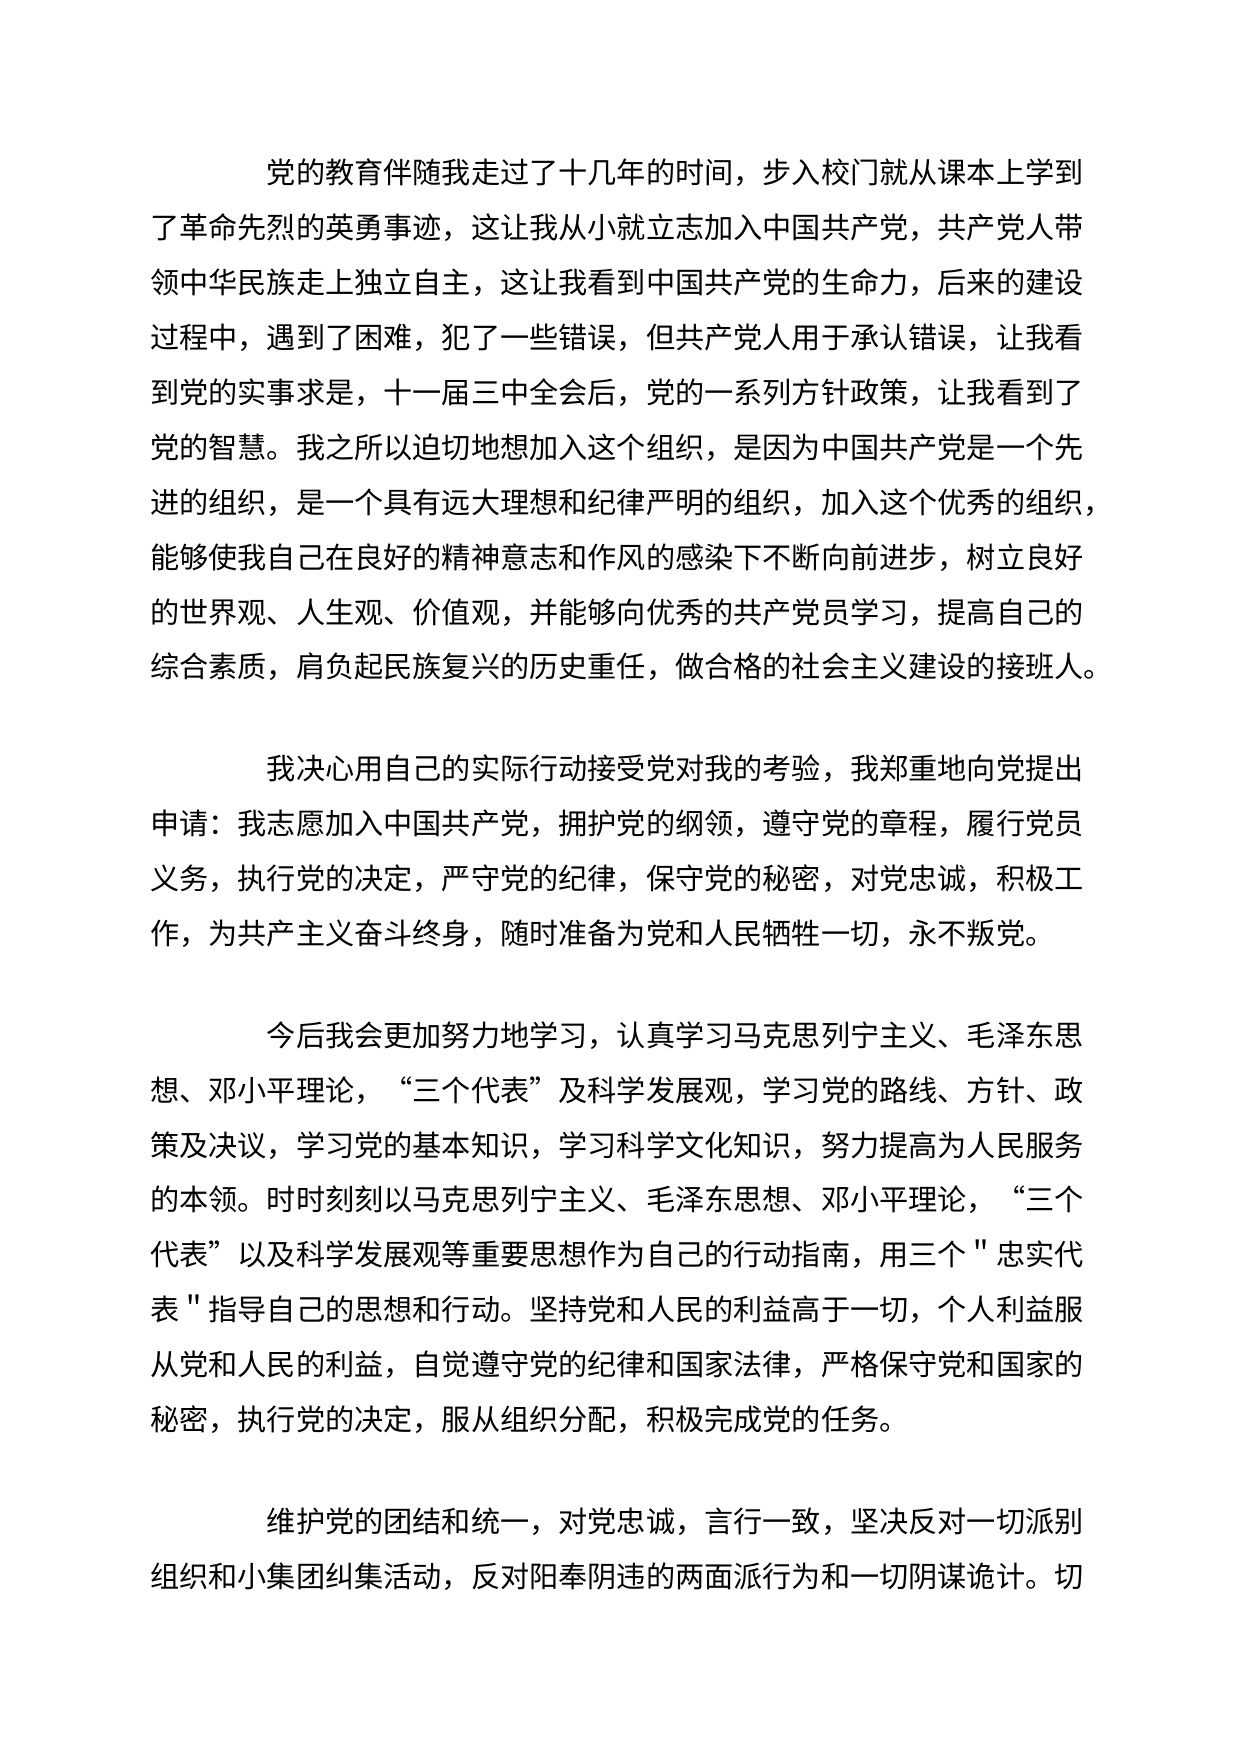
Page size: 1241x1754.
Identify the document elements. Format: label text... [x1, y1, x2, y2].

text 党的教育伴随我走过了十几年的时间，步入校门就从课本上学到了革命先烈的英勇事迹，这让我从小就立志加入中国共产党，共产党人带领中华民族走上独立自主，这让我看到中国共产党的生命力，后来的建设过程中，遇到了困难，犯了一些错误，但共产党人用于承认错误，让我看到党的实事求是，十一届三中全会后，党的一系列方针政策，让我看到了党的智慧。我之所以迫切地想加入这个组织，是因为中国共产党是一个先进的组织，是一个具有远大理想和纪律严明的组织，加入这个优秀的组织，能够使我自己在良好的精神意志和作风的感染下不断向前进步，树立良好的世界观、人生观、价值观，并能够向优秀的共产党员学习，提高自己的综合素质，肩负起民族复兴的历史重任，做合格的社会主义建设的接班人。 [150, 150, 1090, 686]
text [150, 1498, 1090, 1596]
text 今后我会更加努力地学习，认真学习马克思列宁主义、毛泽东思想、邓小平理论，“三个代表”及科学发展观，学习党的路线、方针、政策及决议，学习党的基本知识，学习科学文化知识，努力提高为人民服务的本领。时时刻刻以马克思列宁主义、毛泽东思想、邓小平理论，“三个代表”以及科学发展观等重要思想作为自己的行动指南，用三个＂忠实代表＂指导自己的思想和行动。坚持党和人民的利益高于一切，个人利益服从党和人民的利益，自觉遵守党的纪律和国家法律，严格保守党和国家的秘密，执行党的决定，服从组织分配，积极完成党的任务。 [150, 1012, 1090, 1439]
text 我决心用自己的实际行动接受党对我的考验，我郑重地向党提出申请：我志愿加入中国共产党，拥护党的纲领，遵守党的章程，履行党员义务，执行党的决定，严守党的纪律，保守党的秘密，对党忠诚，积极工作，为共产主义奋斗终身，随时准备为党和人民牺牲一切，永不叛党。 [150, 746, 1090, 953]
